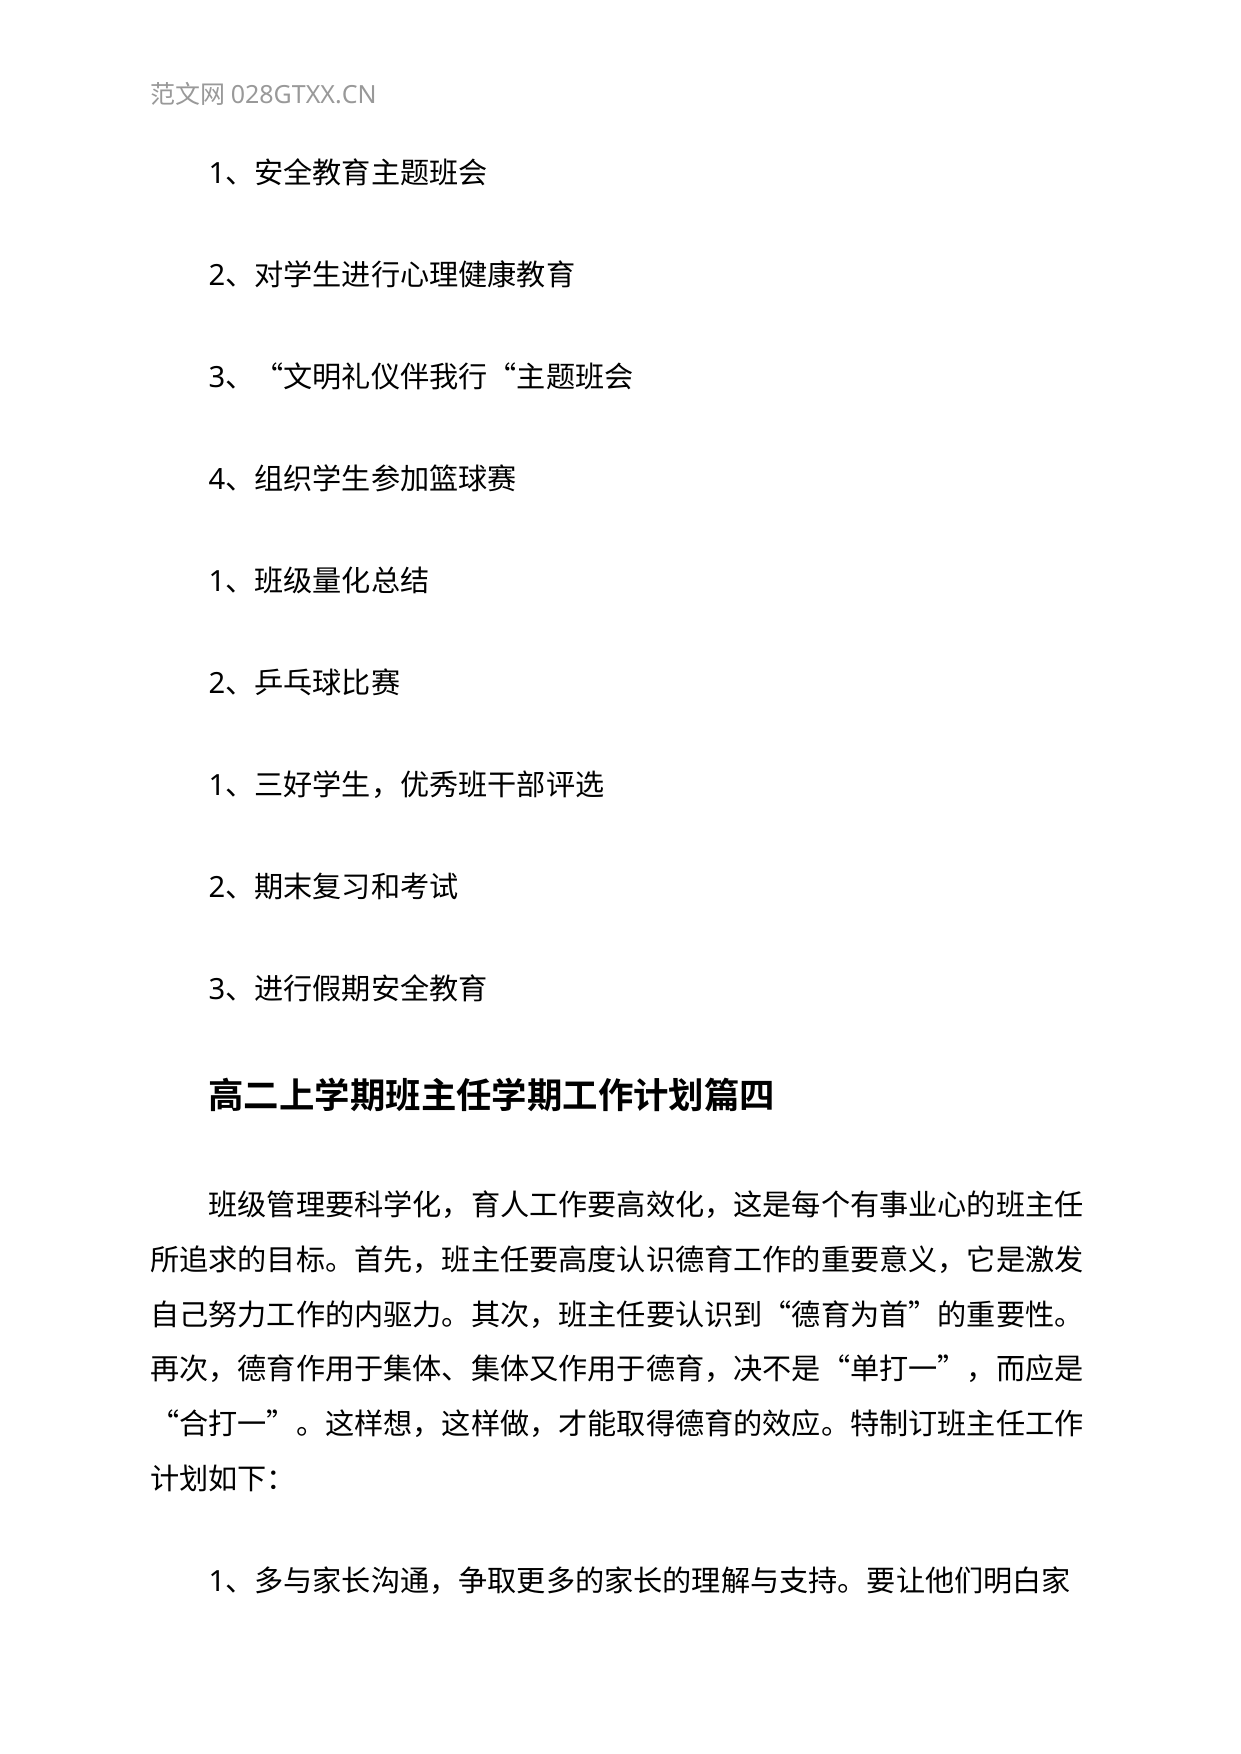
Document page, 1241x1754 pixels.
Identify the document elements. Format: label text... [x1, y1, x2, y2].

text 3、进行假期安全教育 [150, 966, 1090, 1008]
text 4、组织学生参加篮球赛 [150, 456, 1090, 498]
text 高二上学期班主任学期工作计划篇四 [150, 1068, 1090, 1119]
text 3、“文明礼仪伴我行“主题班会 [150, 354, 1090, 396]
text 1、安全教育主题班会 [150, 150, 1090, 192]
text 2、对学生进行心理健康教育 [150, 252, 1090, 294]
text 2、期末复习和考试 [150, 864, 1090, 906]
text 1、三好学生，优秀班干部评选 [150, 762, 1090, 804]
text 班级管理要科学化，育人工作要高效化，这是每个有事业心的班主任所追求的目标。首先，班主任要高度认识德育工作的重要意义，它是激发自己努力工作的内驱力。其次，班主任要认识到“德育为首”的重要性。再次，德育作用于集体、集体又作用于德育，决不是“单打一”，而应是“合打一”。这样想，这样做，才能取得德育的效应。特制订班主任工作计划如下： [150, 1181, 1090, 1498]
text 1、班级量化总结 [150, 558, 1090, 600]
text 2、乒乓球比赛 [150, 660, 1090, 702]
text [150, 1557, 1090, 1600]
